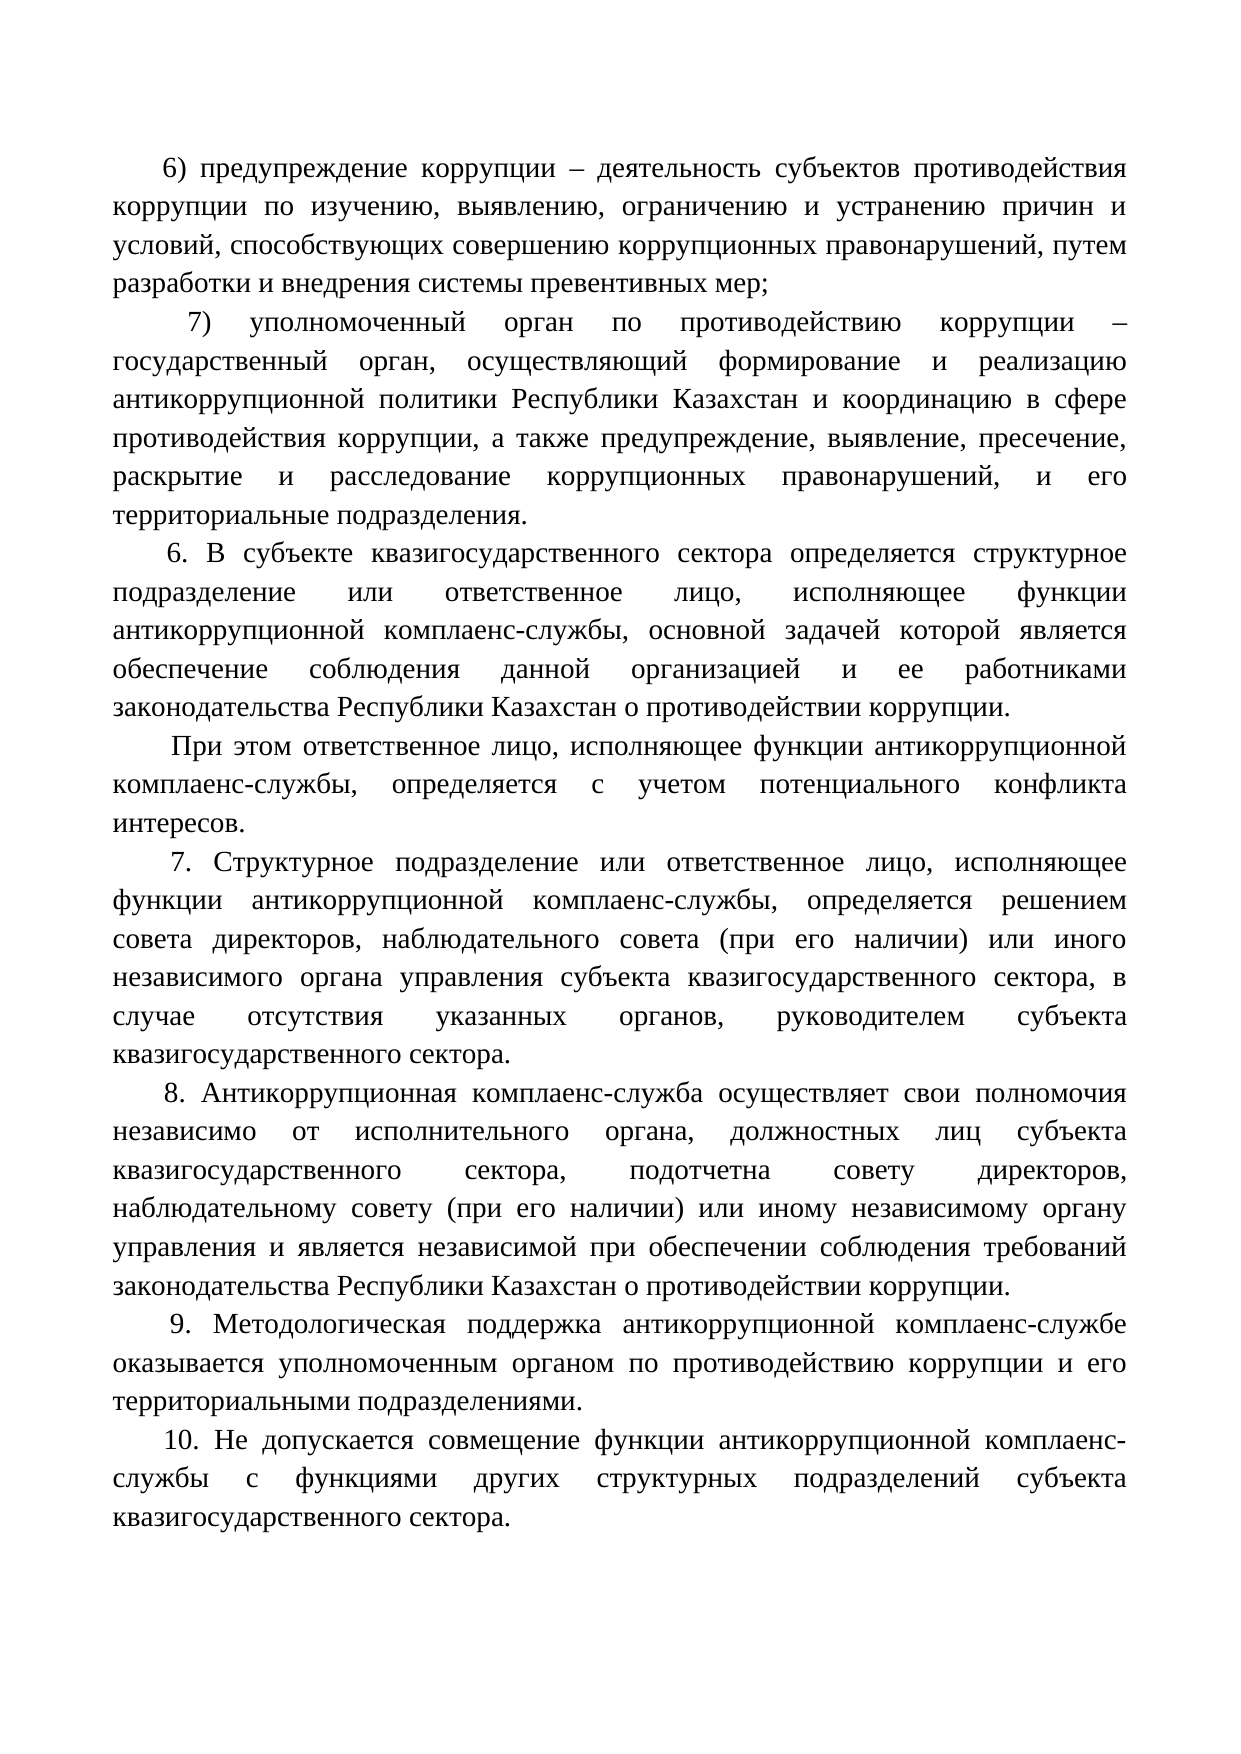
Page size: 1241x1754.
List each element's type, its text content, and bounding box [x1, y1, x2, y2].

text 10. Не допускается совмещение функции антикоррупционной комплаенс-службы с функциями других структурных подразделений субъекта квазигосударственного сектора. [112, 1422, 1128, 1532]
text 8. Антикоррупционная комплаенс-служба осуществляет свои полномочия независимо от исполнительного органа, должностных лиц субъекта квазигосударственного сектора, подотчетна совету директоров, наблюдательному совету (при его наличии) или иному независимому органу управления и является независимой при обеспечении соблюдения требований законодательства Республики Казахстан о противодействии коррупции. [112, 1075, 1128, 1301]
text 6. В субъекте квазигосударственного сектора определяется структурное подразделение или ответственное лицо, исполняющее функции антикоррупционной комплаенс-службы, основной задачей которой является обеспечение соблюдения данной организацией и ее работниками законодательства Республики Казахстан о противодействии коррупции. [112, 535, 1128, 723]
text 7. Структурное подразделение или ответственное лицо, исполняющее функции антикоррупционной комплаенс-службы, определяется решением совета директоров, наблюдательного совета (при его наличии) или иного независимого органа управления субъекта квазигосударственного сектора, в случае отсутствия указанных органов, руководителем субъекта квазигосударственного сектора. [112, 844, 1128, 1070]
text 6) предупреждение коррупции – деятельность субъектов противодействия коррупции по изучению, выявлению, ограничению и устранению причин и условий, способствующих совершению коррупционных правонарушений, путем разработки и внедрения системы превентивных мер; [112, 150, 1128, 299]
text 7) уполномоченный орган по противодействию коррупции – государственный орган, осуществляющий формирование и реализацию антикоррупционной политики Республики Казахстан и координацию в сфере противодействия коррупции, а также предупреждение, выявление, пресечение, раскрытие и расследование коррупционных правонарушений, и его территориальные подразделения. [112, 304, 1128, 530]
text При этом ответственное лицо, исполняющее функции антикоррупционной комплаенс-службы, определяется с учетом потенциального конфликта интересов. [112, 728, 1128, 839]
text 9. Методологическая поддержка антикоррупционной комплаенс-службе оказывается уполномоченным органом по противодействию коррупции и его территориальными подразделениями. [112, 1306, 1128, 1417]
